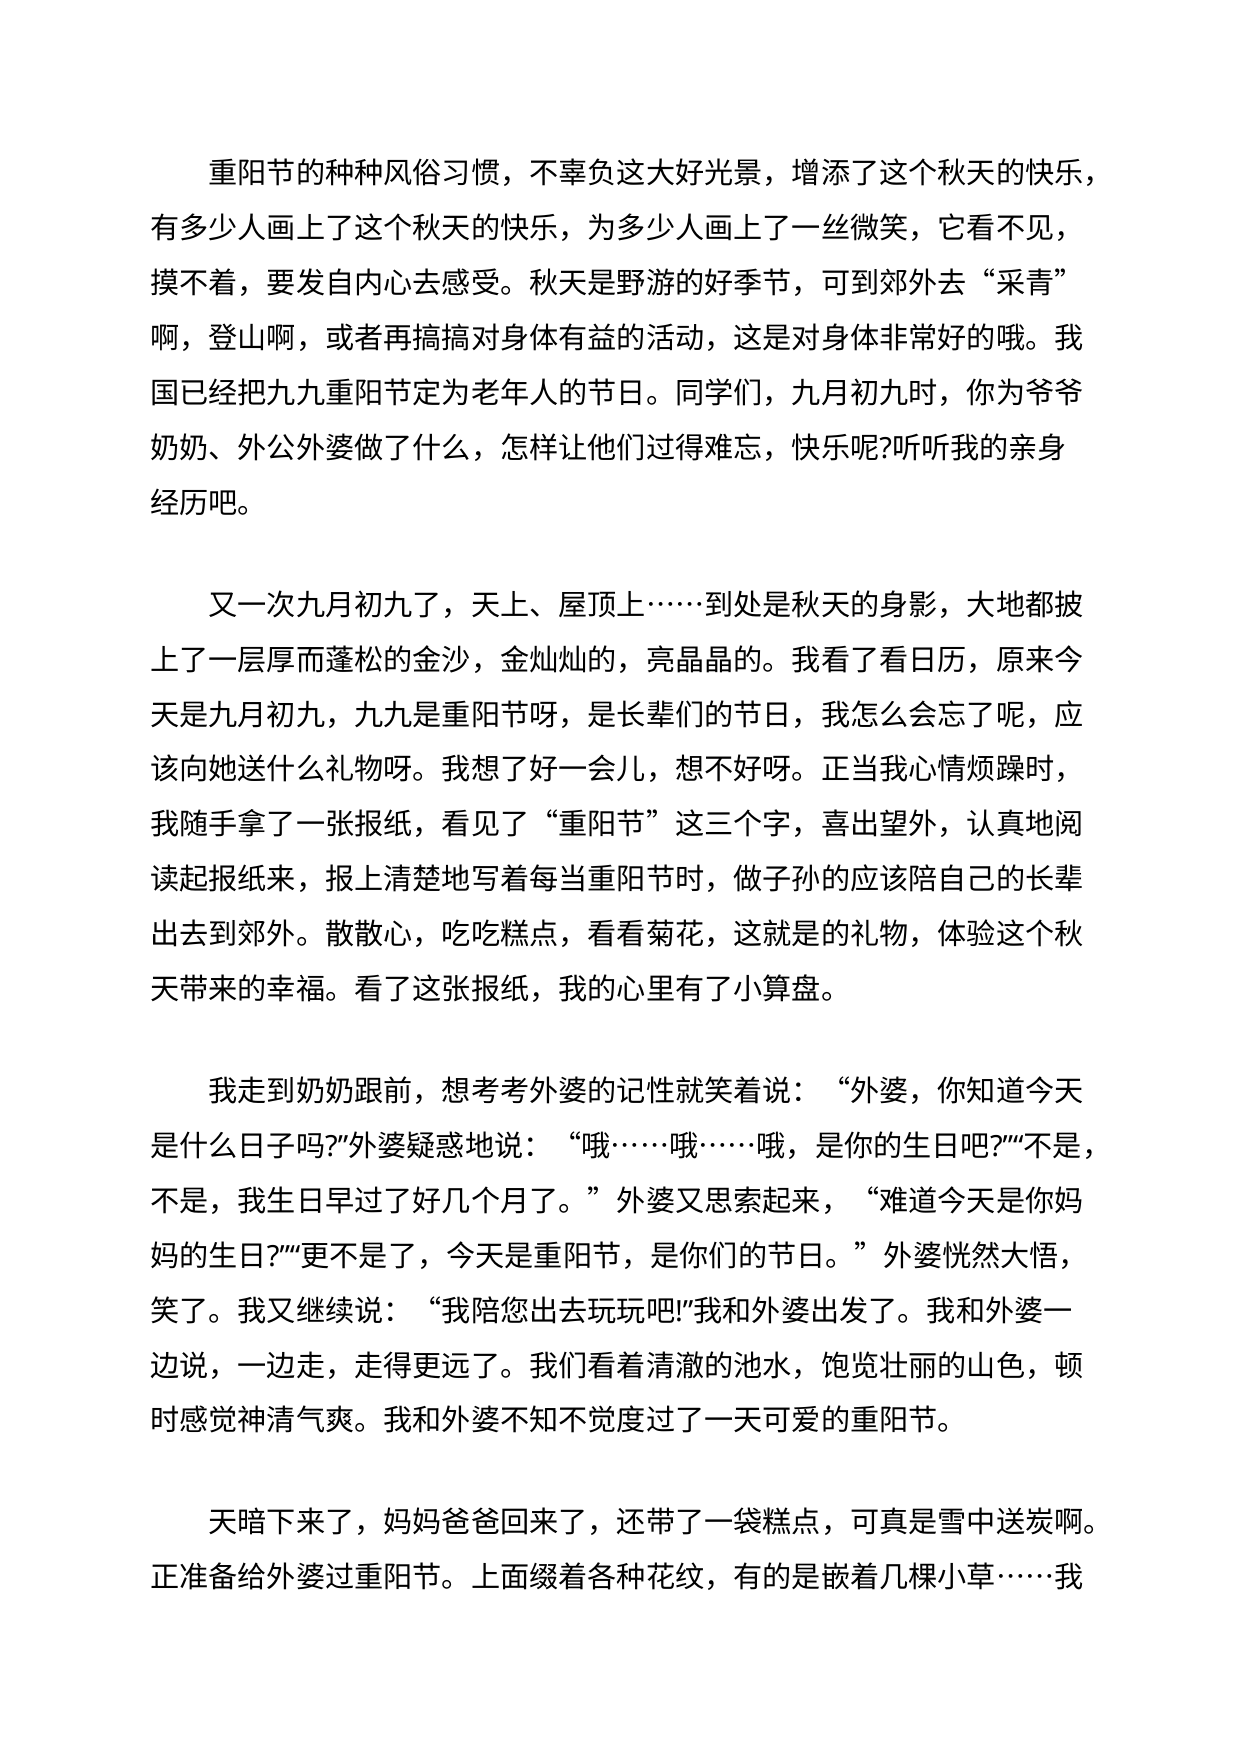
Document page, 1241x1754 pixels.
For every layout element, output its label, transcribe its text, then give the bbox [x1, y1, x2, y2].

text 重阳节的种种风俗习惯，不辜负这大好光景，增添了这个秋天的快乐，有多少人画上了这个秋天的快乐，为多少人画上了一丝微笑，它看不见，摸不着，要发自内心去感受。秋天是野游的好季节，可到郊外去“采青”啊，登山啊，或者再搞搞对身体有益的活动，这是对身体非常好的哦。我国已经把九九重阳节定为老年人的节日。同学们，九月初九时，你为爷爷奶奶、外公外婆做了什么，怎样让他们过得难忘，快乐呢?听听我的亲身经历吧。 [150, 150, 1090, 522]
text 又一次九月初九了，天上、屋顶上……到处是秋天的身影，大地都披上了一层厚而蓬松的金沙，金灿灿的，亮晶晶的。我看了看日历，原来今天是九月初九，九九是重阳节呀，是长辈们的节日，我怎么会忘了呢，应该向她送什么礼物呀。我想了好一会儿，想不好呀。正当我心情烦躁时，我随手拿了一张报纸，看见了“重阳节”这三个字，喜出望外，认真地阅读起报纸来，报上清楚地写着每当重阳节时，做子孙的应该陪自己的长辈出去到郊外。散散心，吃吃糕点，看看菊花，这就是的礼物，体验这个秋天带来的幸福。看了这张报纸，我的心里有了小算盘。 [150, 581, 1090, 1008]
text 我走到奶奶跟前，想考考外婆的记性就笑着说：“外婆，你知道今天是什么日子吗?”外婆疑惑地说：“哦……哦……哦，是你的生日吧?”“不是，不是，我生日早过了好几个月了。”外婆又思索起来，“难道今天是你妈妈的生日?”“更不是了，今天是重阳节，是你们的节日。”外婆恍然大悟，笑了。我又继续说：“我陪您出去玩玩吧!”我和外婆出发了。我和外婆一边说，一边走，走得更远了。我们看着清澈的池水，饱览壮丽的山色，顿时感觉神清气爽。我和外婆不知不觉度过了一天可爱的重阳节。 [150, 1067, 1090, 1439]
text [150, 1499, 1090, 1596]
